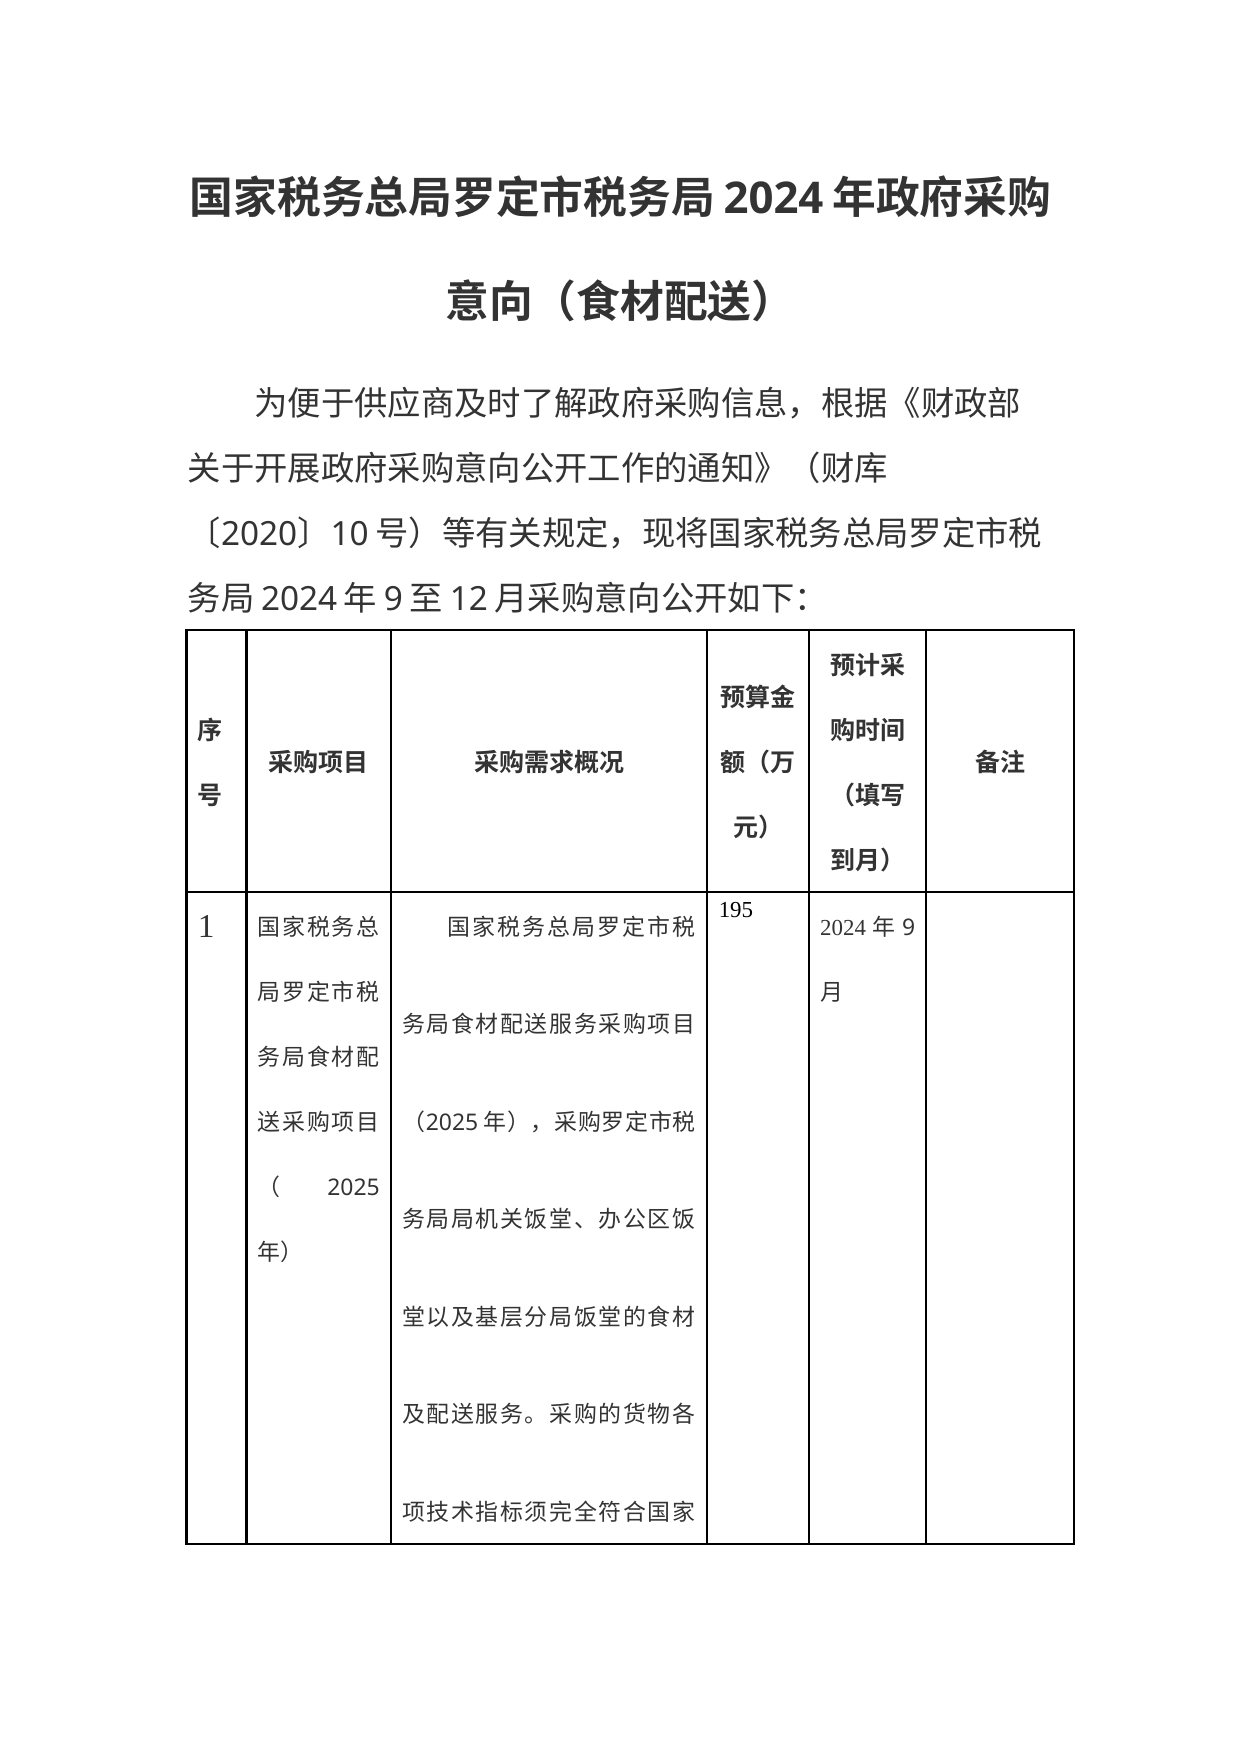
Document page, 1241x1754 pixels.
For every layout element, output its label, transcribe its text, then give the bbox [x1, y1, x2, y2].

text 国家税务总局罗定市税务局2024年政府采购意向（食材配送） [187, 162, 1053, 331]
text 为便于供应商及时了解政府采购信息，根据《财政部关于开展政府采购意向公开工作的通知》（财库〔2020〕10号）等有关规定，现将国家税务总局罗定市税务局2024年9至12月采购意向公开如下： [187, 369, 1053, 629]
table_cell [248, 893, 390, 1543]
table_header 采购需求概况 [392, 631, 706, 891]
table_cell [392, 893, 706, 1543]
table_header 预算金额（万元） [708, 631, 808, 891]
table_header 备注 [927, 631, 1073, 891]
table_cell 1 [188, 893, 245, 1543]
table_cell 195 [708, 893, 808, 1543]
table_cell 2024年9月 [810, 893, 925, 1543]
table_cell [927, 893, 1073, 1543]
table_header 序号 [188, 631, 245, 891]
table_header 采购项目 [248, 631, 390, 891]
table_header 预计采购时间（填写到月） [810, 631, 925, 891]
